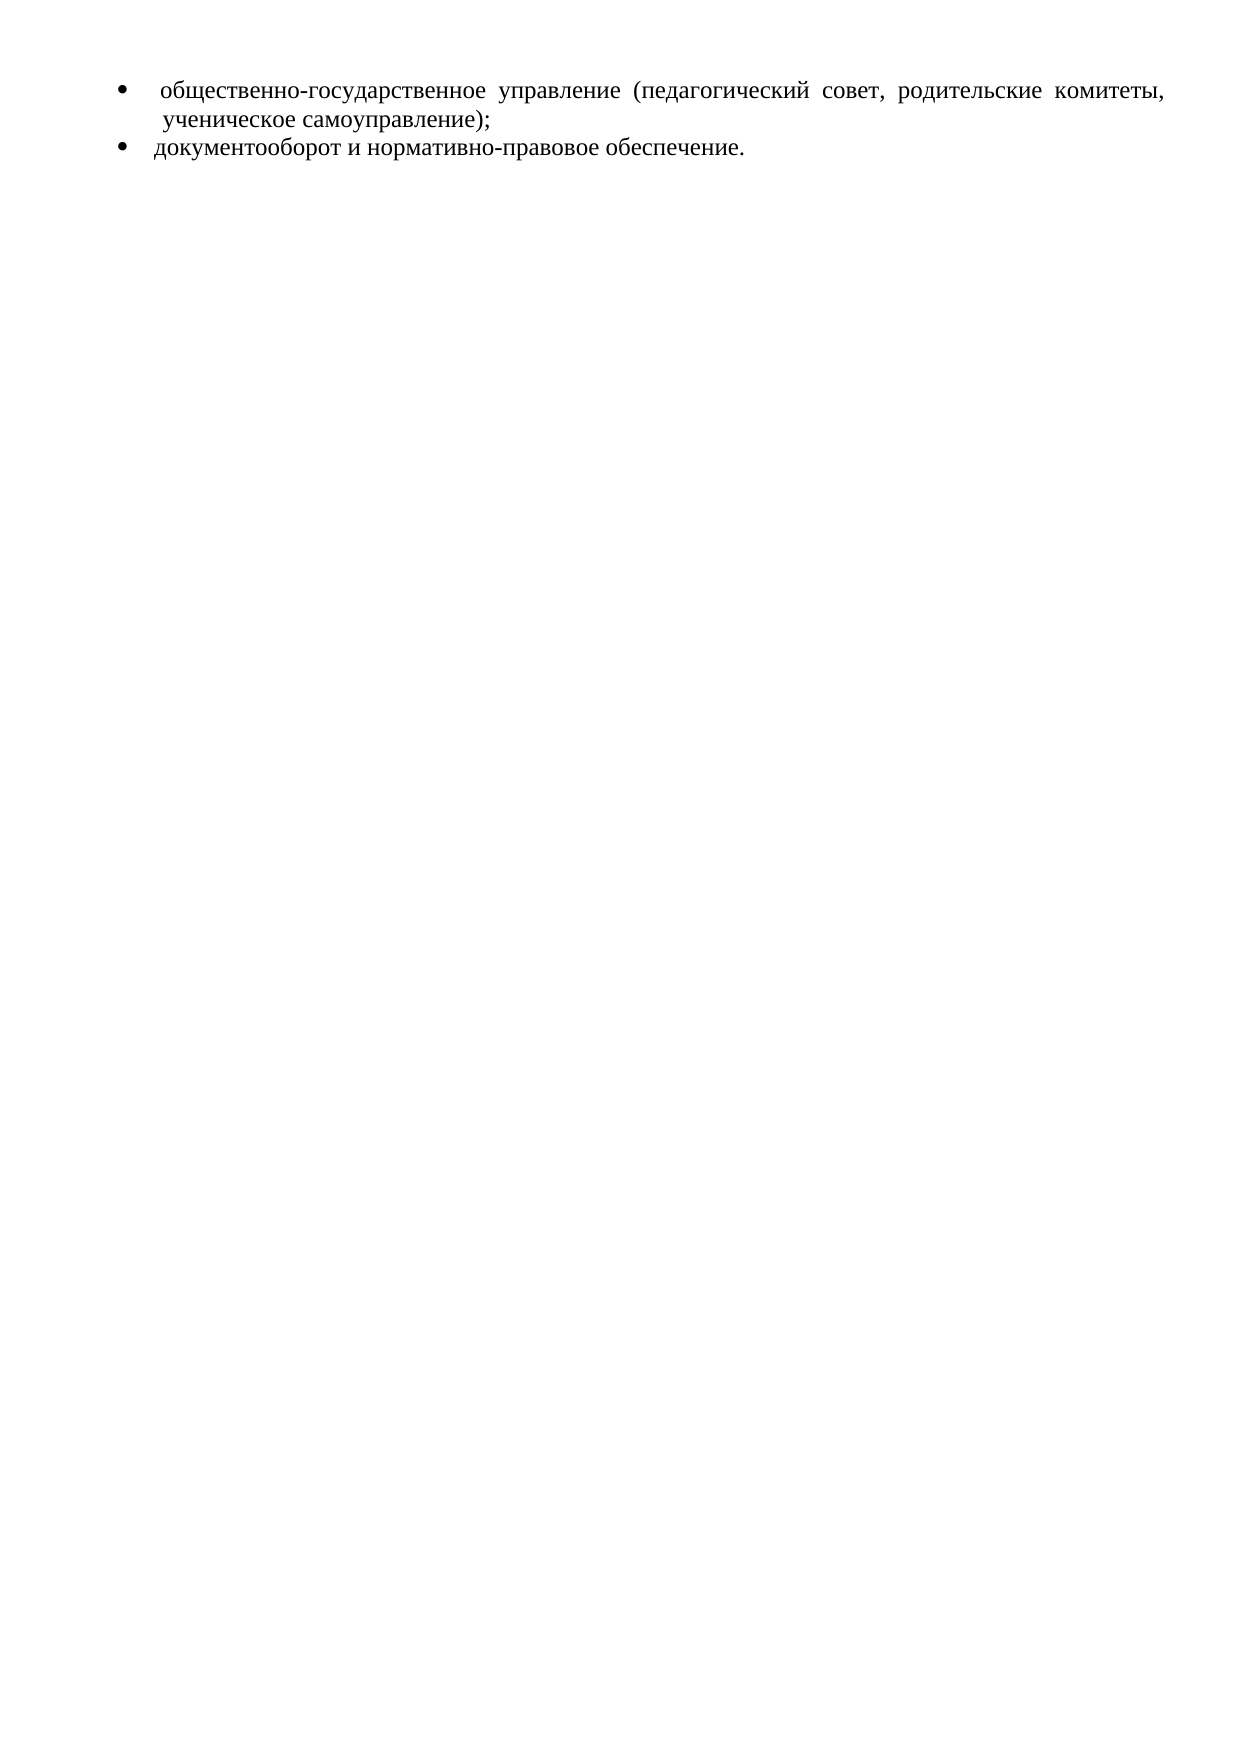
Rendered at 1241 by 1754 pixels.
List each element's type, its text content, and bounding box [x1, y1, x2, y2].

text  общественно-государственное управление (педагогический совет, родительские комитеты, ученическое самоуправление); [118, 75, 1165, 132]
text  документооборот и нормативно-правовое обеспечение. [118, 132, 1165, 161]
